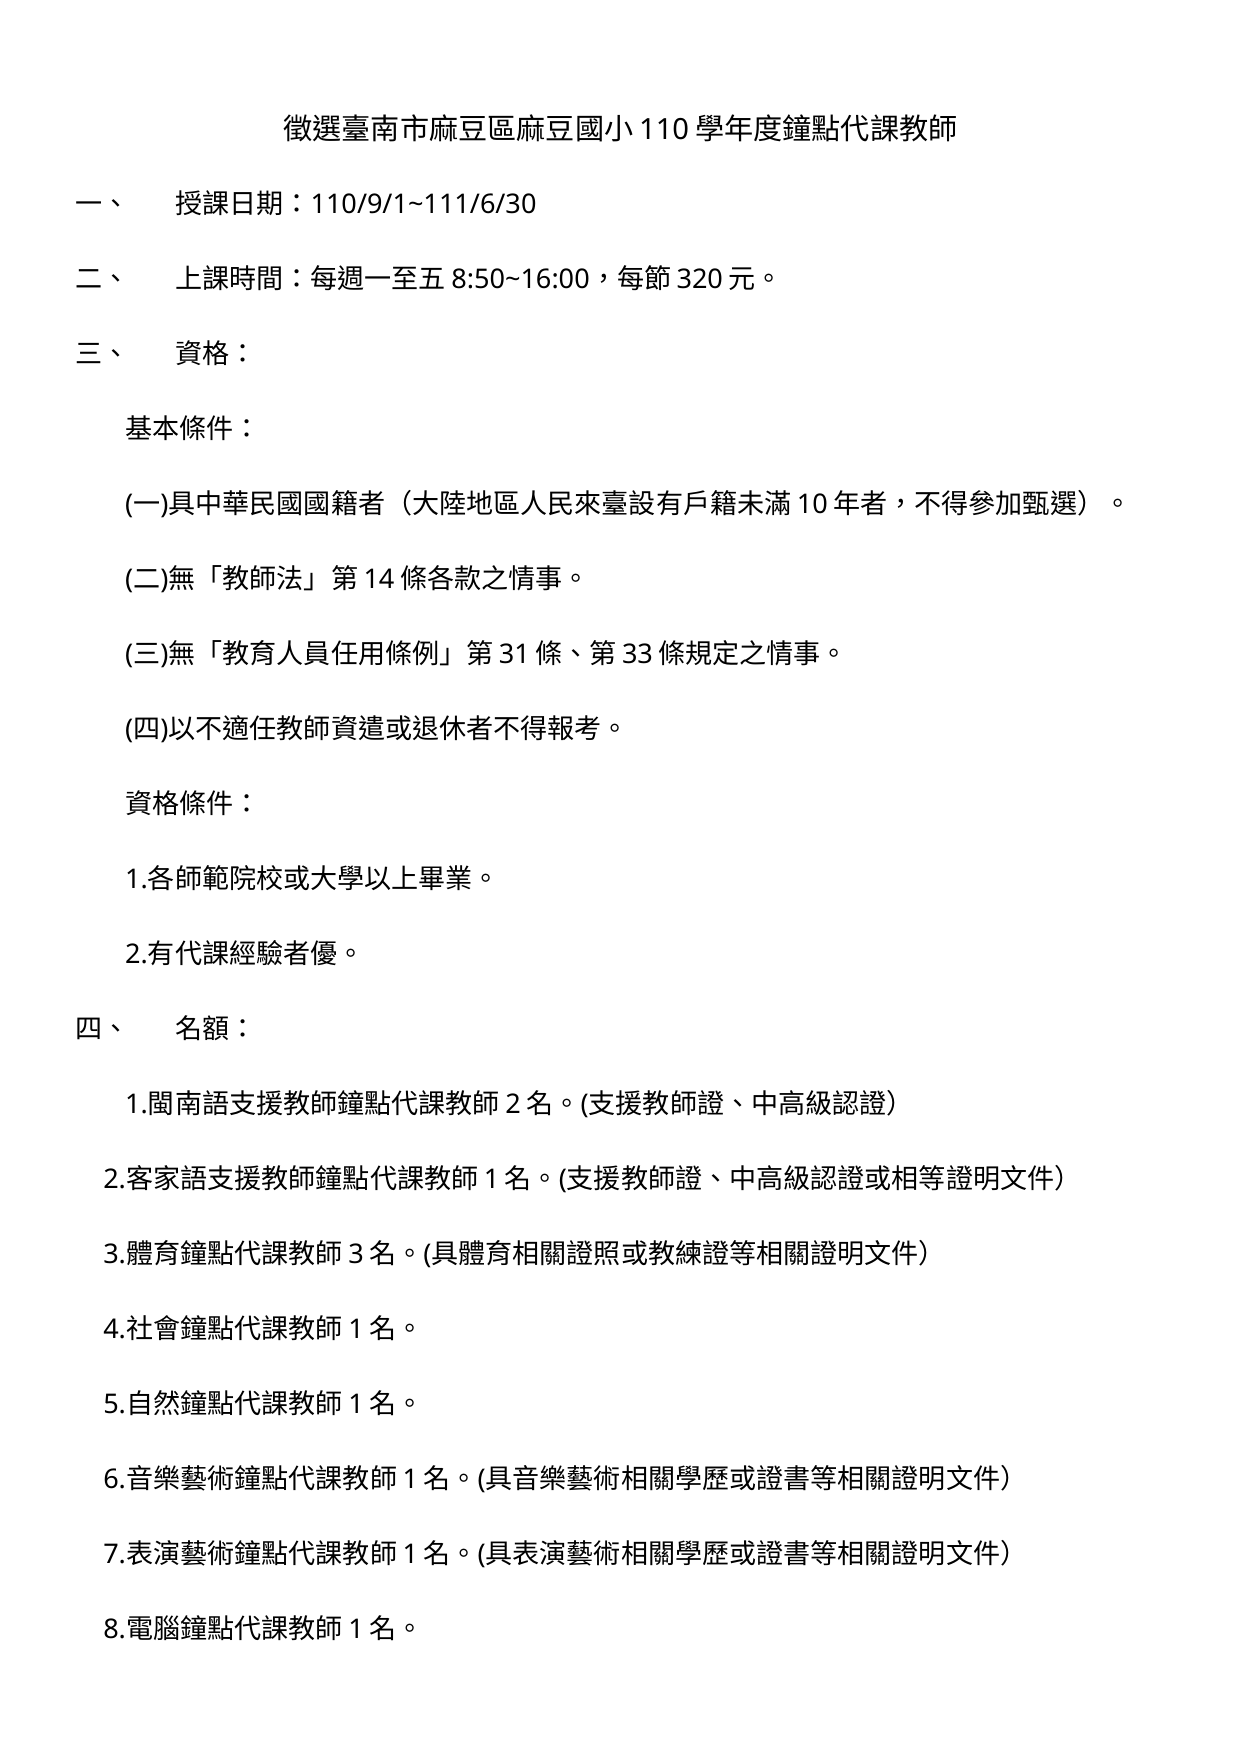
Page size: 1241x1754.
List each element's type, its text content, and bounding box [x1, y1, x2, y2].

text 3.體育鐘點代課教師3名。(具體育相關證照或教練證等相關證明文件） [75, 1214, 1165, 1289]
list 基本條件： (一)具中華民國國籍者（大陸地區人民來臺設有戶籍未滿10年者，不得參加甄選）。 (二)無「教師法」第14條各款之情事。 (三)無「教育人員任用條例」第31條、第33條規定之情事。 (四)以不適任教師資遣或退休者不得報考。 資格條件： [125, 389, 1165, 839]
text 徵選臺南市麻豆區麻豆國小110學年度鐘點代課教師 [75, 89, 1165, 164]
text 1.閩南語支援教師鐘點代課教師2名。(支援教師證、中高級認證） [125, 1064, 1165, 1139]
list 名額： [75, 989, 1165, 1064]
text 2.客家語支援教師鐘點代課教師1名。(支援教師證、中高級認證或相等證明文件） [75, 1139, 1165, 1214]
list 資格： [75, 314, 1165, 389]
text 5.自然鐘點代課教師1名。 [75, 1364, 1165, 1439]
list 上課時間：每週一至五8:50~16:00，每節320元。 [75, 239, 1165, 314]
text 8.電腦鐘點代課教師1名。 [75, 1589, 1165, 1664]
list 1.各師範院校或大學以上畢業。 2.有代課經驗者優。 [125, 839, 1165, 989]
text 7.表演藝術鐘點代課教師1名。(具表演藝術相關學歷或證書等相關證明文件） [75, 1514, 1165, 1589]
text 6.音樂藝術鐘點代課教師1名。(具音樂藝術相關學歷或證書等相關證明文件） [75, 1439, 1165, 1514]
list 授課日期：110/9/1~111/6/30 [75, 164, 1165, 239]
text 4.社會鐘點代課教師1名。 [75, 1289, 1165, 1364]
